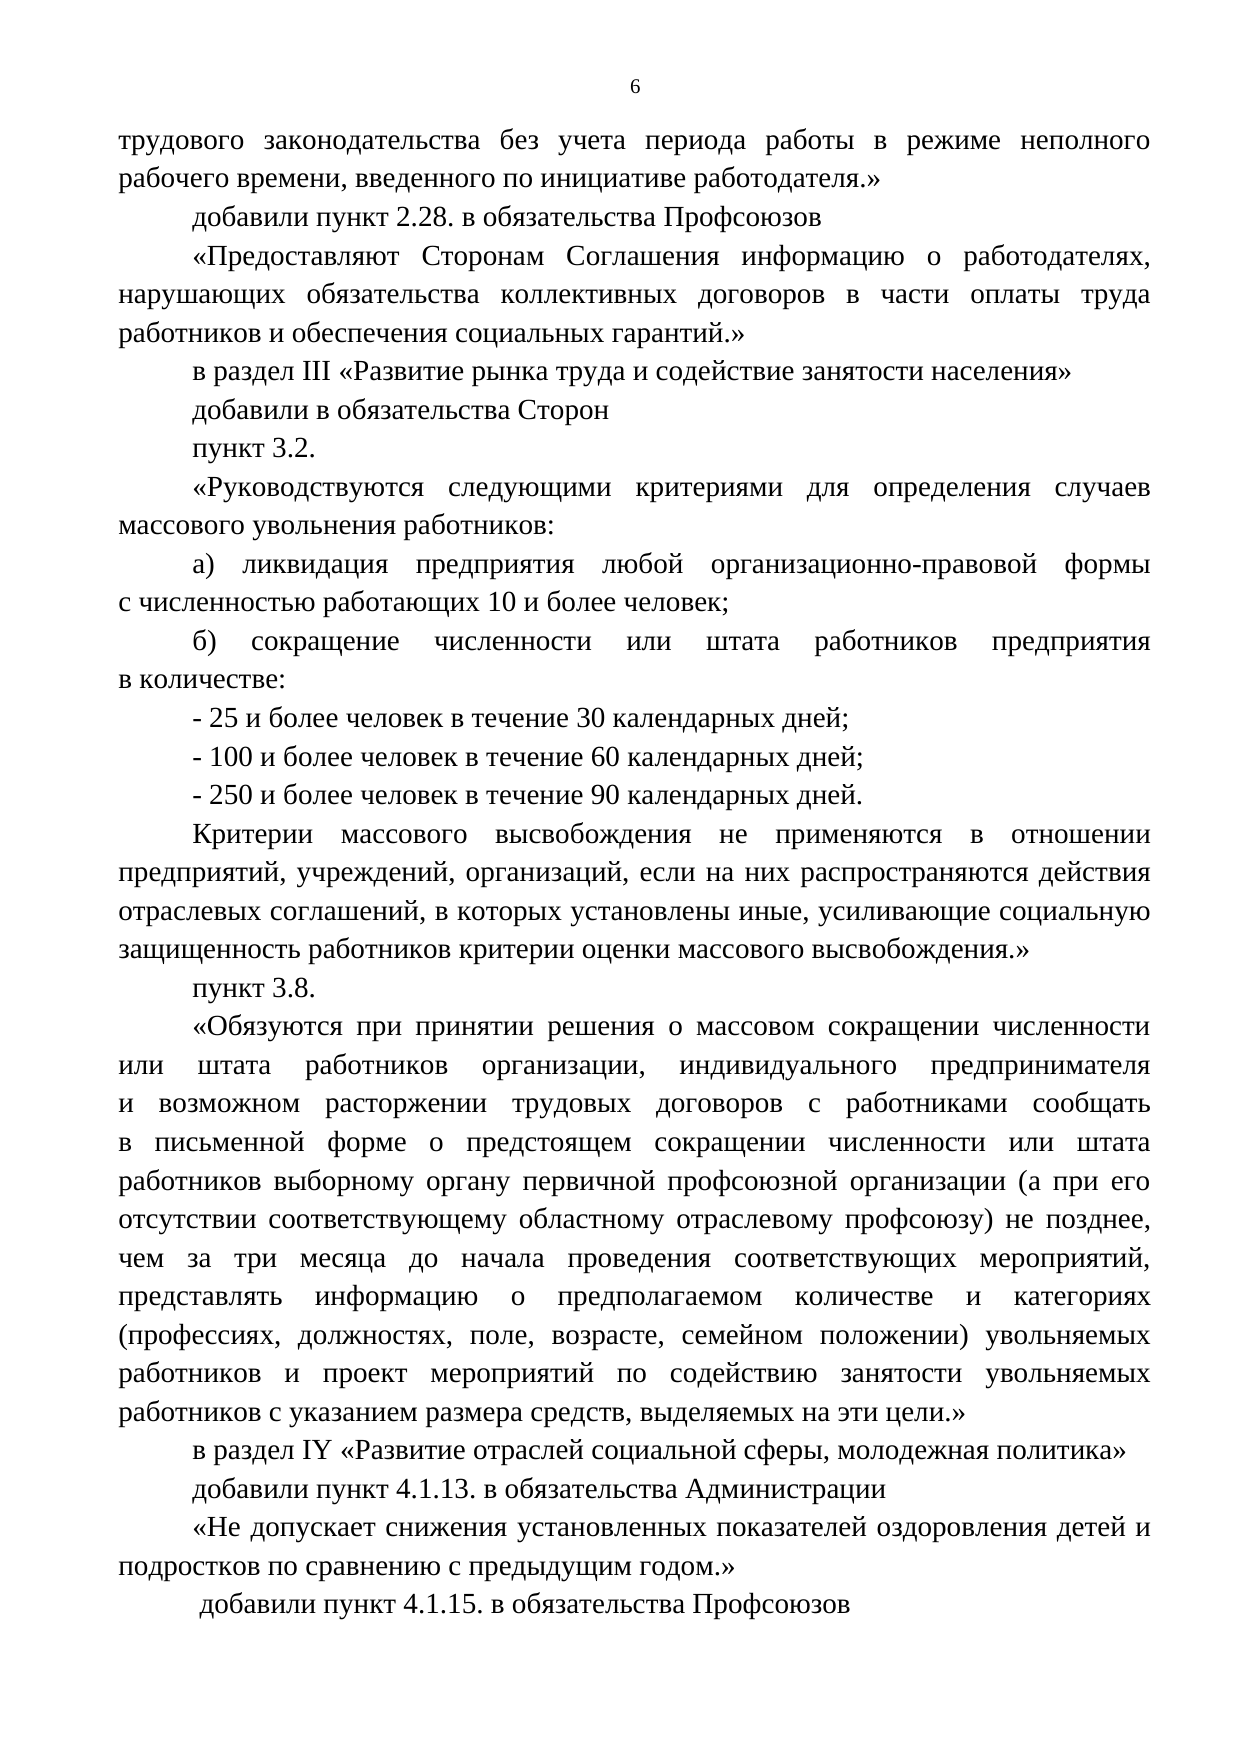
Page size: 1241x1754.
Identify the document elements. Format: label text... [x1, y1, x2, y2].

text - 100 и более человек в течение 60 календарных дней; [118, 739, 1152, 772]
text пункт 3.2. [118, 430, 1152, 464]
text «Предоставляют Сторонам Соглашения информацию о работодателях, нарушающих обязательства коллективных договоров в части оплаты труда работников и обеспечения социальных гарантий.» [118, 238, 1152, 348]
text добавили пункт 4.1.15. в обязательства Профсоюзов [118, 1587, 1152, 1620]
text «Руководствуются следующими критериями для определения случаев массового увольнения работников: [118, 469, 1152, 541]
text а) ликвидация предприятия любой организационно-правовой формы с численностью работающих 10 и более человек; [118, 546, 1152, 618]
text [118, 122, 1152, 194]
text добавили пункт 4.1.13. в обязательства Администрации [118, 1471, 1152, 1504]
text - 25 и более человек в течение 30 календарных дней; [118, 700, 1152, 734]
text б) сокращение численности или штата работников предприятия в количестве: [118, 623, 1152, 695]
text добавили пункт 2.28. в обязательства Профсоюзов [118, 199, 1152, 233]
text «Обязуются при принятии решения о массовом сокращении численности или штата работников организации, индивидуального предпринимателя и возможном расторжении трудовых договоров с работниками сообщать в письменной форме о предстоящем сокращении численности или штата работников выборному органу первичной профсоюзной организации (а при его отсутствии соответствующему областному отраслевому профсоюзу) не позднее, чем за три месяца до начала проведения соответствующих мероприятий, представлять информацию о предполагаемом количестве и категориях (профессиях, должностях, поле, возрасте, семейном положении) увольняемых работников и проект мероприятий по содействию занятости увольняемых работников с указанием размера средств, выделяемых на эти цели.» [118, 1008, 1152, 1427]
text пункт 3.8. [118, 970, 1152, 1003]
text в раздел III «Развитие рынка труда и содействие занятости населения» [118, 353, 1152, 387]
text Критерии массового высвобождения не применяются в отношении предприятий, учреждений, организаций, если на них распространяются действия отраслевых соглашений, в которых установлены иные, усиливающие социальную защищенность работников критерии оценки массового высвобождения.» [118, 816, 1152, 965]
text «Не допускает снижения установленных показателей оздоровления детей и подростков по сравнению с предыдущим годом.» [118, 1509, 1152, 1582]
text добавили в обязательства Сторон [118, 392, 1152, 425]
text - 250 и более человек в течение 90 календарных дней. [118, 777, 1152, 811]
text в раздел IY «Развитие отраслей социальной сферы, молодежная политика» [118, 1432, 1152, 1466]
